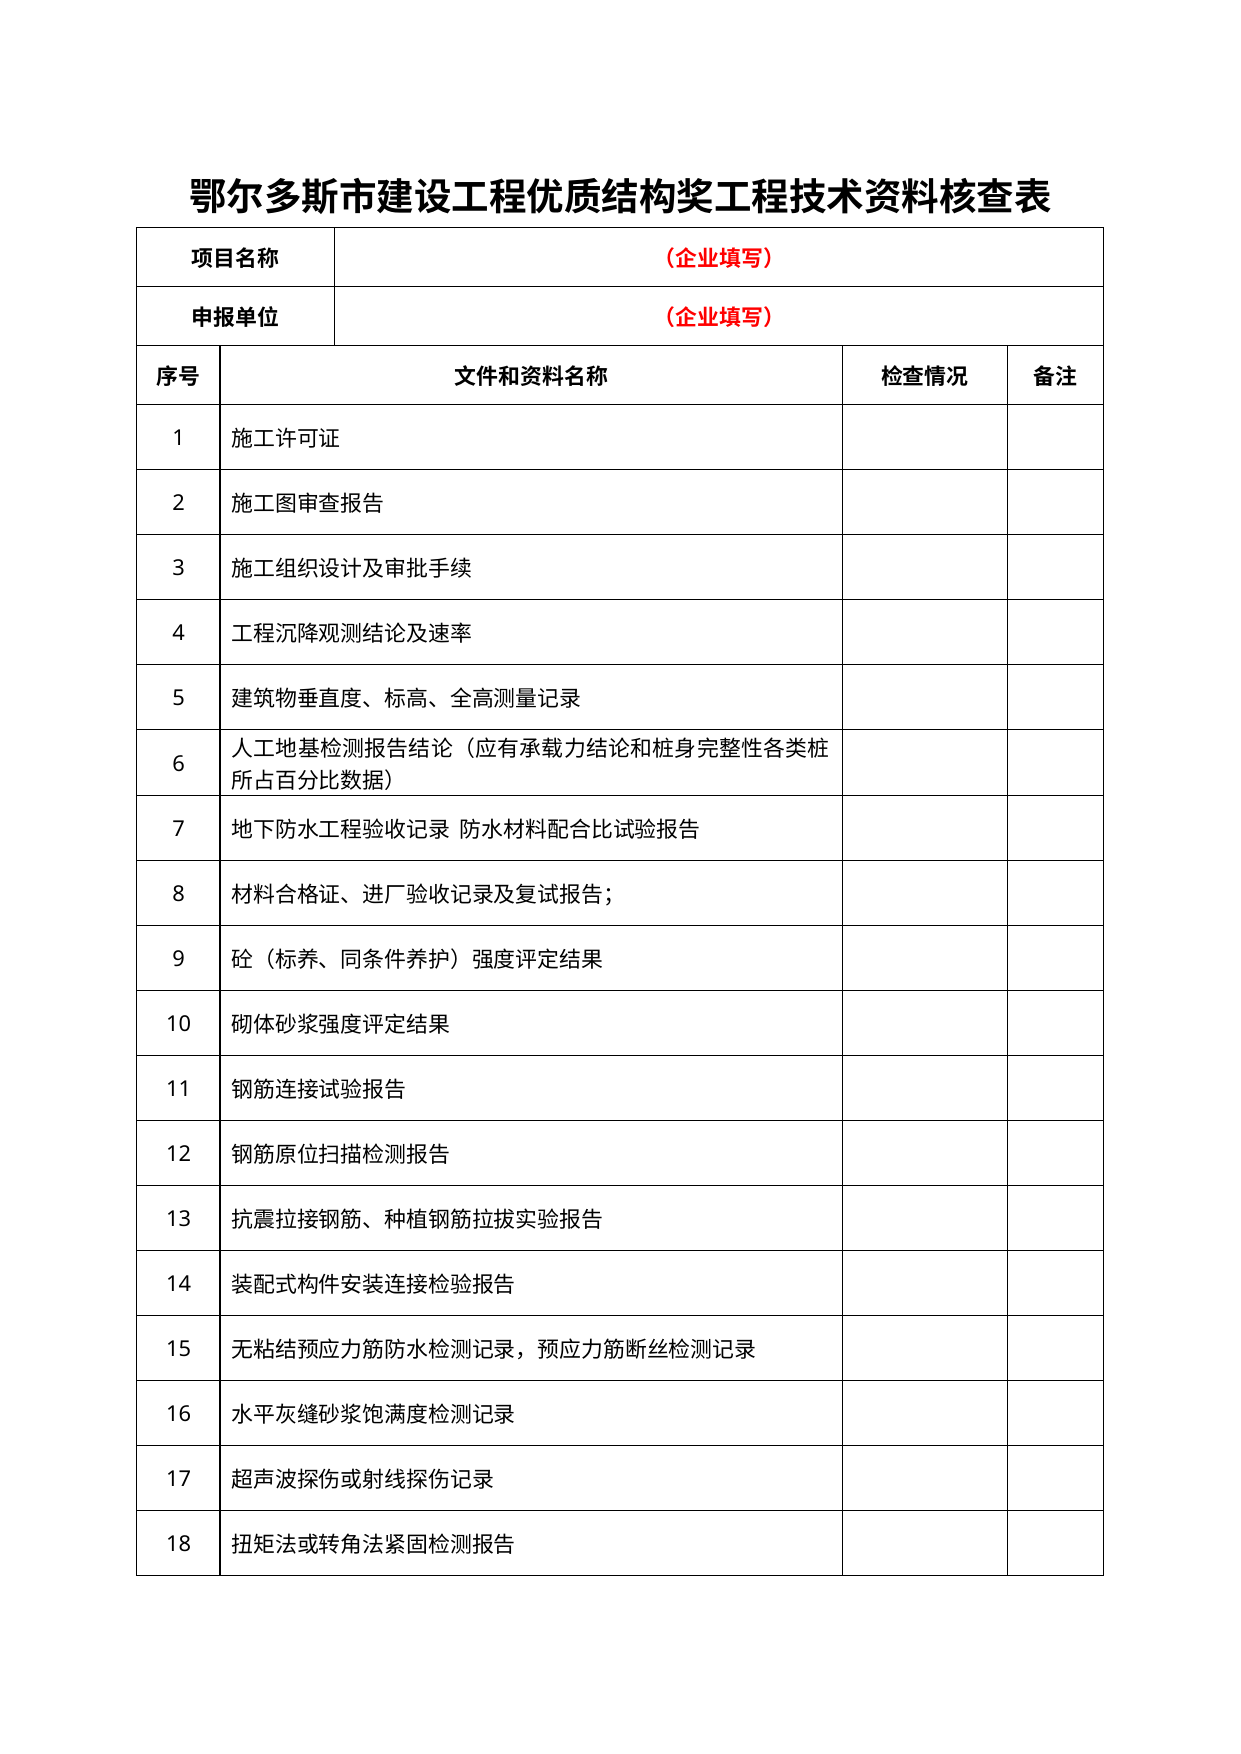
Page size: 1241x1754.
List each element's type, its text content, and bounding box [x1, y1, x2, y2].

table_cell [1008, 1056, 1103, 1120]
table_cell 6 [137, 730, 219, 795]
table_cell [843, 1511, 1007, 1575]
table_cell 装配式构件安装连接检验报告 [221, 1251, 842, 1315]
table_cell 15 [137, 1316, 219, 1380]
table_cell 文件和资料名称 [221, 346, 842, 404]
table_cell 砼（标养、同条件养护）强度评定结果 [221, 926, 842, 990]
table_cell [1008, 1121, 1103, 1185]
table_cell [843, 861, 1007, 925]
table_cell 13 [137, 1186, 219, 1250]
table_cell 8 [137, 861, 219, 925]
table_cell 施工组织设计及审批手续 [221, 535, 842, 599]
table_cell [843, 1251, 1007, 1315]
table_cell 3 [137, 535, 219, 599]
table_cell [843, 600, 1007, 664]
table_cell 9 [137, 926, 219, 990]
table_cell [1008, 730, 1103, 795]
table_cell [843, 665, 1007, 729]
table_cell 抗震拉接钢筋、种植钢筋拉拔实验报告 [221, 1186, 842, 1250]
table_cell [843, 796, 1007, 860]
list 鄂尔多斯市建设工程优质结构奖工程技术资料核查表 [148, 162, 1093, 227]
table_cell 施工许可证 [221, 405, 842, 469]
table_cell [1008, 1381, 1103, 1445]
table_cell [1008, 535, 1103, 599]
table_cell [843, 1186, 1007, 1250]
table_cell [843, 1446, 1007, 1510]
table_cell [843, 730, 1007, 795]
table_cell [1008, 1186, 1103, 1250]
table_cell 16 [137, 1381, 219, 1445]
table_cell [843, 405, 1007, 469]
table_cell 检查情况 [843, 346, 1007, 404]
table_cell 4 [137, 600, 219, 664]
table_cell 施工图审查报告 [221, 470, 842, 534]
table_cell 5 [137, 665, 219, 729]
table_cell 无粘结预应力筋防水检测记录，预应力筋断丝检测记录 [221, 1316, 842, 1380]
table_header （企业填写） [335, 228, 1103, 286]
table_cell 钢筋原位扫描检测报告 [221, 1121, 842, 1185]
table_cell 18 [137, 1511, 219, 1575]
table_cell [843, 1316, 1007, 1380]
table_cell 申报单位 [137, 287, 334, 345]
table_cell 人工地基检测报告结论（应有承载力结论和桩身完整性各类桩所占百分比数据） [221, 730, 842, 795]
table_cell [1008, 1446, 1103, 1510]
table_cell 水平灰缝砂浆饱满度检测记录 [221, 1381, 842, 1445]
table_cell [843, 926, 1007, 990]
table_cell [843, 1056, 1007, 1120]
table_cell 地下防水工程验收记录 防水材料配合比试验报告 [221, 796, 842, 860]
table_cell [843, 535, 1007, 599]
table_cell 砌体砂浆强度评定结果 [221, 991, 842, 1055]
table_cell 1 [137, 405, 219, 469]
table_cell [1008, 1511, 1103, 1575]
table_cell [1008, 1316, 1103, 1380]
table_cell 7 [137, 796, 219, 860]
table_cell [843, 470, 1007, 534]
table_cell [843, 991, 1007, 1055]
table_cell 14 [137, 1251, 219, 1315]
table_cell 序号 [137, 346, 219, 404]
table_cell 10 [137, 991, 219, 1055]
table_cell 工程沉降观测结论及速率 [221, 600, 842, 664]
table_cell 备注 [1008, 346, 1103, 404]
table_cell 超声波探伤或射线探伤记录 [221, 1446, 842, 1510]
table_cell 2 [137, 470, 219, 534]
table_header 项目名称 [137, 228, 334, 286]
table_cell [1008, 926, 1103, 990]
table_cell [843, 1121, 1007, 1185]
table_cell 17 [137, 1446, 219, 1510]
table_cell [1008, 1251, 1103, 1315]
table_cell 扭矩法或转角法紧固检测报告 [221, 1511, 842, 1575]
table_cell [1008, 470, 1103, 534]
table_cell [1008, 665, 1103, 729]
table_cell [1008, 991, 1103, 1055]
table_cell 材料合格证、进厂验收记录及复试报告； [221, 861, 842, 925]
table_cell [1008, 600, 1103, 664]
table_cell [1008, 861, 1103, 925]
table_cell （企业填写） [335, 287, 1103, 345]
table_cell [1008, 405, 1103, 469]
table_cell 建筑物垂直度、标高、全高测量记录 [221, 665, 842, 729]
table_cell 11 [137, 1056, 219, 1120]
table_cell [843, 1381, 1007, 1445]
table_cell 钢筋连接试验报告 [221, 1056, 842, 1120]
table_cell 12 [137, 1121, 219, 1185]
table_cell [1008, 796, 1103, 860]
